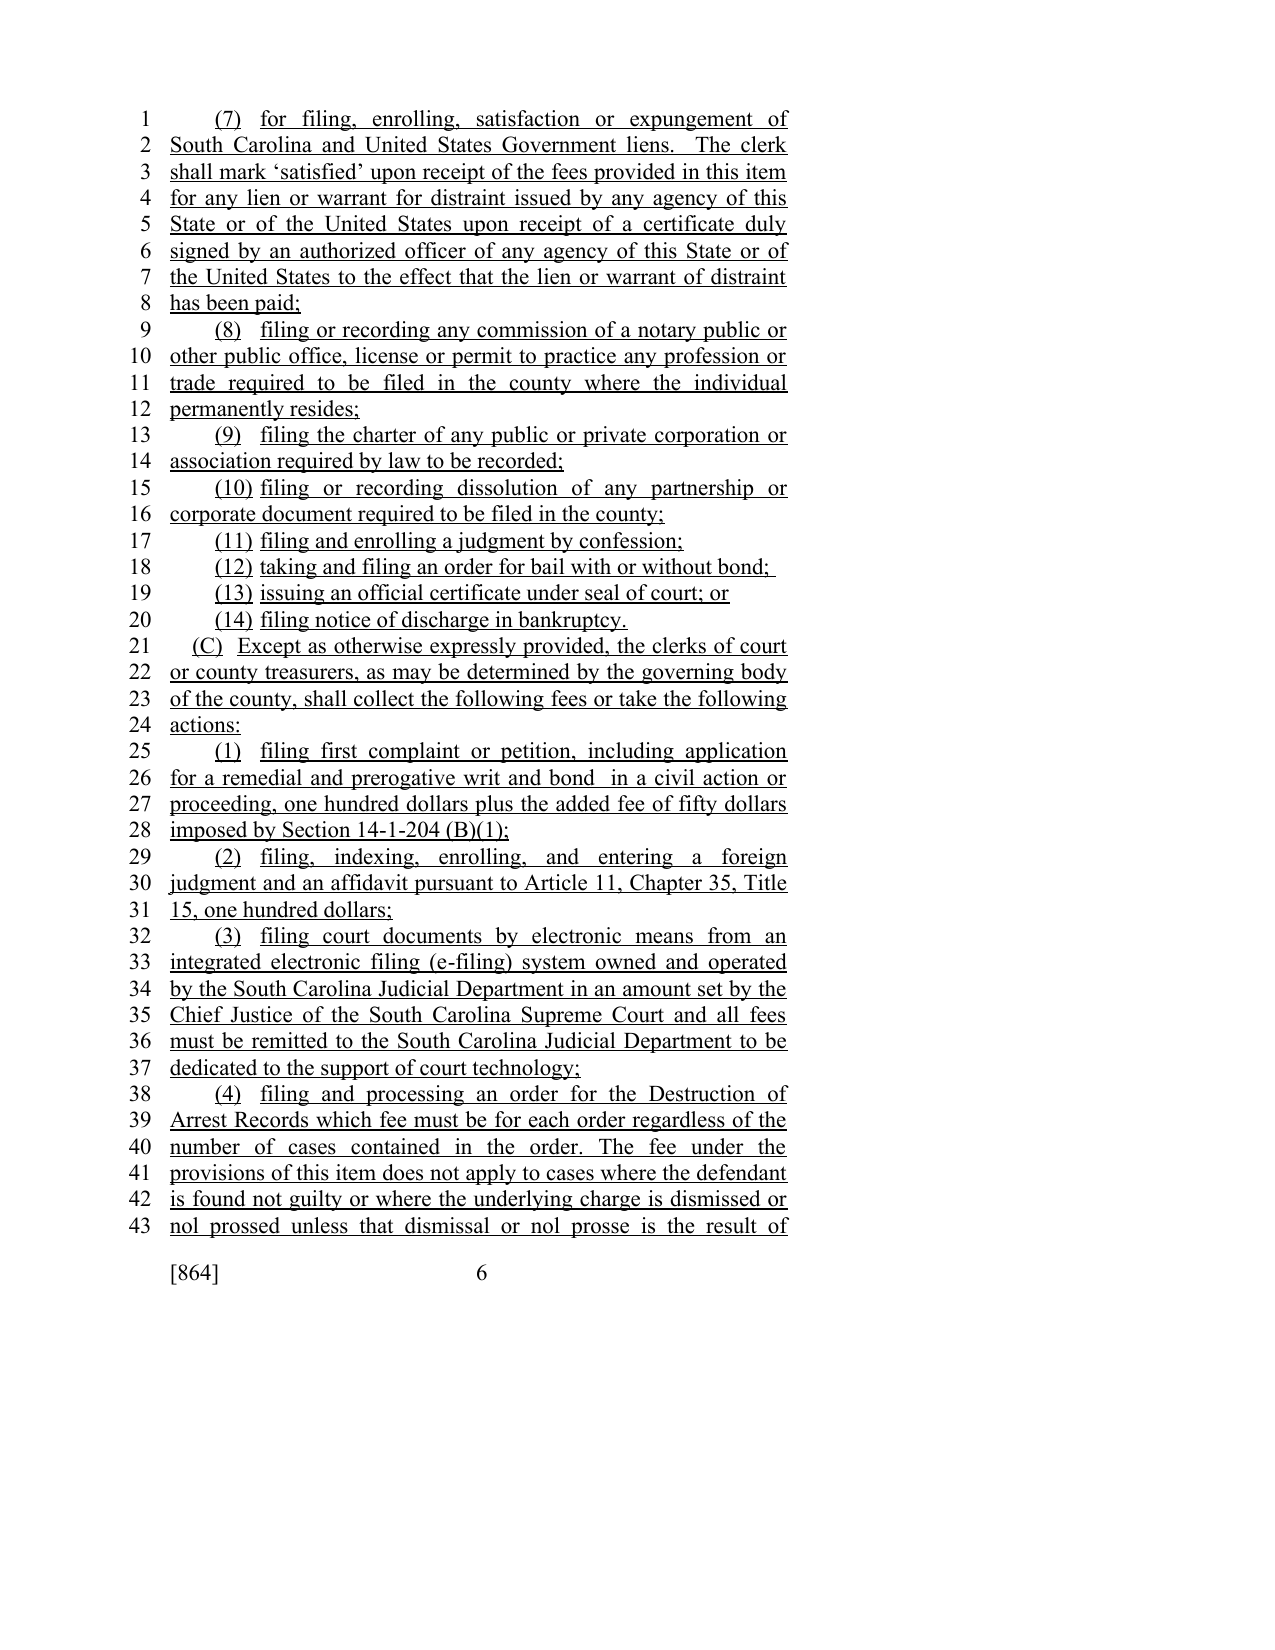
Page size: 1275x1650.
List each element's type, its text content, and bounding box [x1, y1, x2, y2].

text (8) filing or recording any commission of a notary public or other public office, license or permit to practice any profession or trade required to be filed in the county where the individual permanently resides; [169, 392, 787, 421]
text (8) filing or recording any commission of a notary public or other public office, license or permit to practice any profession or trade required to be filed in the county where the individual permanently resides; [169, 316, 787, 365]
text (14) filing notice of discharge in bankruptcy. [169, 606, 787, 632]
text (2) filing, indexing, enrolling, and entering a foreign judgment and an affidavit pursuant to Article 11, Chapter 35, Title 15, one hundred dollars; [169, 893, 787, 922]
text (13) issuing an official certificate under seal of court; or [169, 579, 787, 606]
text (1) filing first complaint or petition, including application for a remedial and prerogative writ and bond in a civil action or proceeding, one hundred dollars plus the added fee of fifty dollars imposed by Section 14-1-204 (B)(1); [169, 788, 787, 813]
text (C) Except as otherwise expressly provided, the clerks of court or county treasurers, as may be determined by the governing body of the county, shall collect the following fees or take the following actions: [169, 682, 787, 708]
text (7) for filing, enrolling, satisfaction or expungement of South Carolina and United States Government liens. The clerk shall mark ‘satisfied’ upon receipt of the fees provided in this item for any lien or warrant for distraint issued by any agency of this State or of the United States upon receipt of a certificate duly signed by an authorized officer of any agency of this State or of the United States to the effect that the lien or warrant of distraint has been paid; [169, 105, 787, 154]
text (1) filing first complaint or petition, including application for a remedial and prerogative writ and bond in a civil action or proceeding, one hundred dollars plus the added fee of fifty dollars imposed by Section 14-1-204 (B)(1); [169, 737, 787, 787]
text (8) filing or recording any commission of a notary public or other public office, license or permit to practice any profession or trade required to be filed in the county where the individual permanently resides; [169, 366, 787, 391]
text (11) filing and enrolling a judgment by confession; [169, 527, 787, 553]
text (3) filing court documents by electronic means from an integrated electronic filing (e-filing) system owned and operated by the South Carolina Judicial Department in an amount set by the Chief Justice of the South Carolina Supreme Court and all fees must be remitted to the South Carolina Judicial Department to be dedicated to the support of court technology; [169, 922, 787, 971]
text (1) filing first complaint or petition, including application for a remedial and prerogative writ and bond in a civil action or proceeding, one hundred dollars plus the added fee of fifty dollars imposed by Section 14-1-204 (B)(1); [169, 814, 787, 843]
text (10) filing or recording dissolution of any partnership or corporate document required to be filed in the county; [169, 474, 787, 527]
text (2) filing, indexing, enrolling, and entering a foreign judgment and an affidavit pursuant to Article 11, Chapter 35, Title 15, one hundred dollars; [169, 843, 787, 892]
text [169, 1209, 787, 1235]
text (12) taking and filing an order for bail with or without bond; [169, 553, 787, 579]
text (9) filing the charter of any public or private corporation or association required by law to be recorded; [169, 421, 787, 474]
text (C) Except as otherwise expressly provided, the clerks of court or county treasurers, as may be determined by the governing body of the county, shall collect the following fees or take the following actions: [169, 709, 787, 737]
text (C) Except as otherwise expressly provided, the clerks of court or county treasurers, as may be determined by the governing body of the county, shall collect the following fees or take the following actions: [169, 632, 787, 681]
